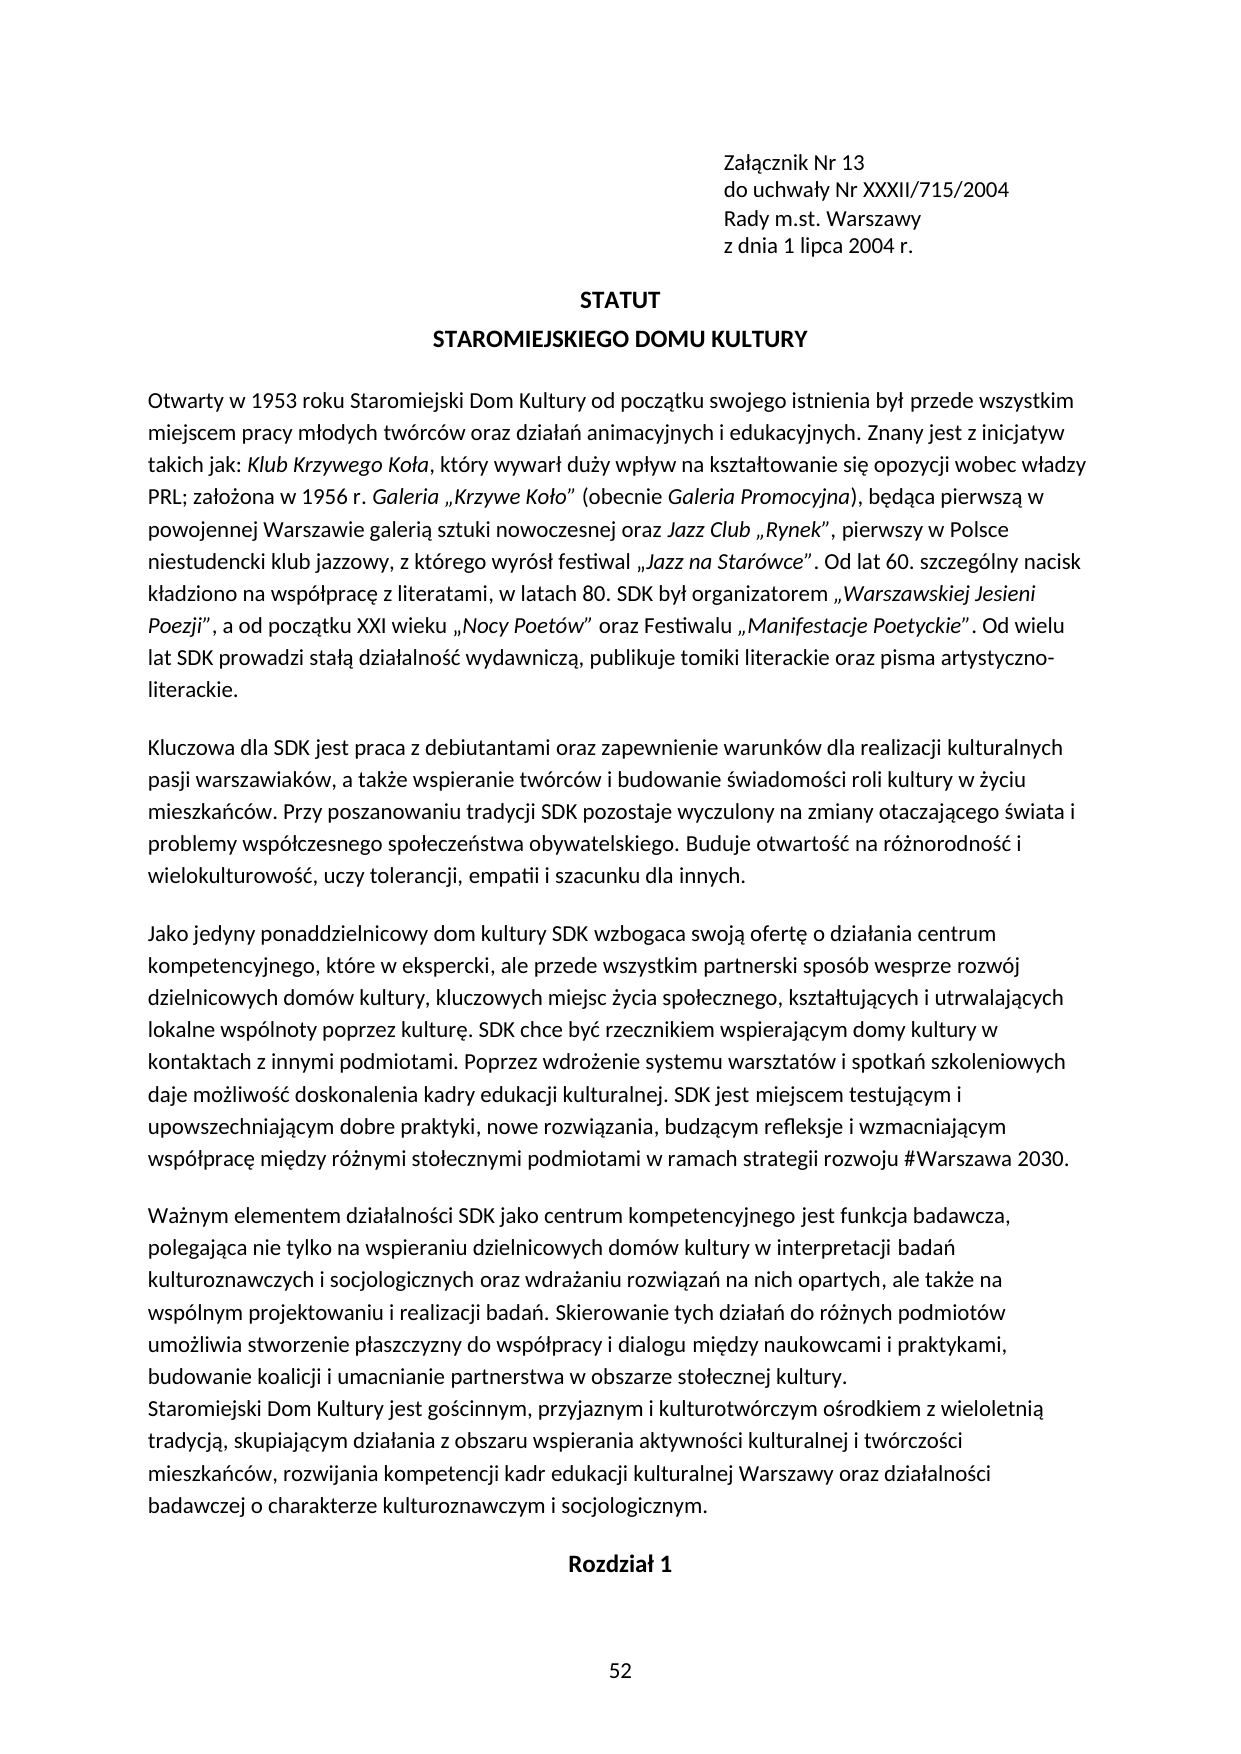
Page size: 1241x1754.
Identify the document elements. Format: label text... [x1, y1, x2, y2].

text Załącznik Nr 13 [723, 148, 1093, 176]
text STAROMIEJSKIEGO DOMU KULTURY [148, 323, 1093, 353]
text Otwarty w 1953 roku Staromiejski Dom Kultury od początku swojego istnienia był przede wszystkim miejscem pracy młodych twórców oraz działań animacyjnych i edukacyjnych. Znany jest z inicjatyw takich jak: Klub Krzywego Koła, który wywarł duży wpływ na kształtowanie się opozycji wobec władzy PRL; założona w 1956 r. Galeria „Krzywe Koło” (obecnie Galeria Promocyjna), będąca pierwszą w powojennej Warszawie galerią sztuki nowoczesnej oraz Jazz Club „Rynek”, pierwszy w Polsce niestudencki klub jazzowy, z którego wyrósł festiwal „Jazz na Starówce”. Od lat 60. szczególny nacisk kładziono na współpracę z literatami, w latach 80. SDK był organizatorem „Warszawskiej Jesieni Poezji”, a od początku XXI wieku „Nocy Poetów” oraz Festiwalu „Manifestacje Poetyckie”. Od wielu lat SDK prowadzi stałą działalność wydawniczą, publikuje tomiki literackie oraz pisma artystyczno-literackie. [148, 386, 1093, 704]
text Kluczowa dla SDK jest praca z debiutantami oraz zapewnienie warunków dla realizacji kulturalnych pasji warszawiaków, a także wspieranie twórców i budowanie świadomości roli kultury w życiu mieszkańców. Przy poszanowaniu tradycji SDK pozostaje wyczulony na zmiany otaczającego świata i problemy współczesnego społeczeństwa obywatelskiego. Buduje otwartość na różnorodność i wielokulturowość, uczy tolerancji, empatii i szacunku dla innych. [148, 733, 1093, 889]
text Rady m.st. Warszawy [723, 204, 1093, 232]
text Jako jedyny ponaddzielnicowy dom kultury SDK wzbogaca swoją ofertę o działania centrum kompetencyjnego, które w ekspercki, ale przede wszystkim partnerski sposób wesprze rozwój dzielnicowych domów kultury, kluczowych miejsc życia społecznego, kształtujących i utrwalających lokalne wspólnoty poprzez kulturę. SDK chce być rzecznikiem wspierającym domy kultury w kontaktach z innymi podmiotami. Poprzez wdrożenie systemu warsztatów i spotkań szkoleniowych daje możliwość doskonalenia kadry edukacji kulturalnej. SDK jest miejscem testującym i upowszechniającym dobre praktyki, nowe rozwiązania, budzącym refleksje i wzmacniającym współpracę między różnymi stołecznymi podmiotami w ramach strategii rozwoju #Warszawa 2030. [148, 919, 1093, 1172]
text do uchwały Nr XXXII/715/2004 [723, 176, 1093, 204]
text STATUT [148, 285, 1093, 315]
text Rozdział 1 [148, 1548, 1093, 1579]
text z dnia 1 lipca 2004 r. [723, 232, 1093, 260]
text Ważnym elementem działalności SDK jako centrum kompetencyjnego jest funkcja badawcza, polegająca nie tylko na wspieraniu dzielnicowych domów kultury w interpretacji badań kulturoznawczych i socjologicznych oraz wdrażaniu rozwiązań na nich opartych, ale także na wspólnym projektowaniu i realizacji badań. Skierowanie tych działań do różnych podmiotów umożliwia stworzenie płaszczyzny do współpracy i dialogu między naukowcami i praktykami, budowanie koalicji i umacnianie partnerstwa w obszarze stołecznej kultury. [148, 1201, 1093, 1390]
text Staromiejski Dom Kultury jest gościnnym, przyjaznym i kulturotwórczym ośrodkiem z wieloletnią tradycją, skupiającym działania z obszaru wspierania aktywności kulturalnej i twórczości mieszkańców, rozwijania kompetencji kadr edukacji kulturalnej Warszawy oraz działalności badawczej o charakterze kulturoznawczym i socjologicznym. [148, 1394, 1093, 1519]
